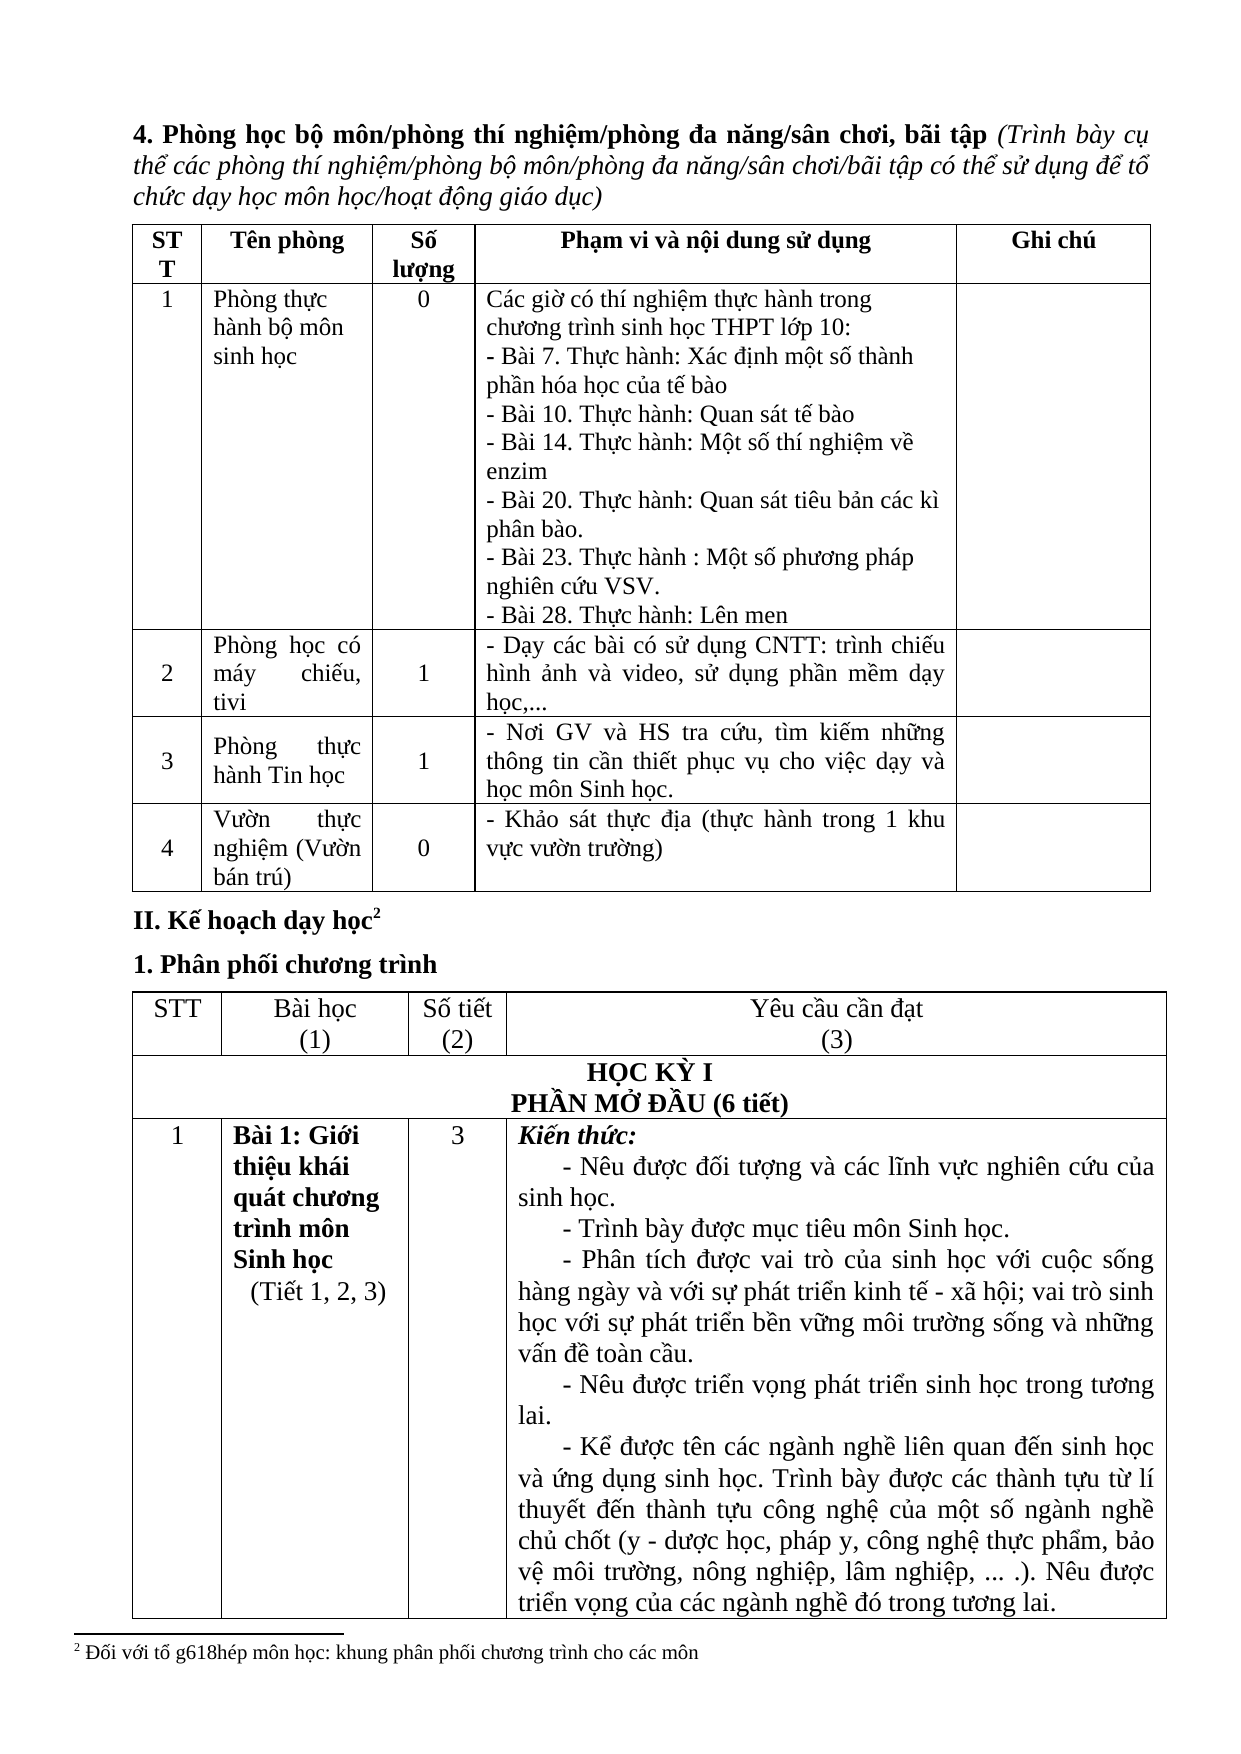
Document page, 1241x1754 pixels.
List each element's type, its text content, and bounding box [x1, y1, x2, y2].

table_cell - Khảo sát thực địa (thực hành trong 1 khu vực vườn trường) [476, 804, 956, 891]
table_cell 3 [133, 717, 201, 803]
table_cell 1 [373, 717, 474, 803]
table_header STT [133, 993, 221, 1055]
table_header STT [133, 225, 201, 283]
table_cell Phòng thực hành bộ môn sinh học [202, 284, 372, 629]
table_cell [957, 804, 1150, 891]
table_cell 1 [133, 284, 201, 629]
table_header Bài học (1) [222, 993, 408, 1055]
table_header Yêu cầu cần đạt (3) [507, 993, 1166, 1055]
table_cell 1 [133, 1119, 221, 1617]
table_cell 4 [133, 804, 201, 891]
text 4. Phòng học bộ môn/phòng thí nghiệm/phòng đa năng/sân chơi, bãi tập (Trình bày cụ thể các phòng thí nghiệm/phòng bộ môn/phòng đa năng/sân chơi/bãi tập có thể sử dụng để tổ chức dạy học môn học/hoạt động giáo dục) [133, 118, 1152, 212]
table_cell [222, 1119, 408, 1617]
table_cell - Dạy các bài có sử dụng CNTT: trình chiếu hình ảnh và video, sử dụng phần mềm dạy học,... [476, 630, 956, 716]
table_header Số tiết (2) [409, 993, 506, 1055]
text 1. Phân phối chương trình [74, 948, 1152, 979]
table_cell 3 [409, 1119, 506, 1617]
table_cell 2 [133, 630, 201, 716]
table_cell 1 [373, 630, 474, 716]
table_cell [957, 284, 1150, 629]
table_header Ghi chú [957, 225, 1150, 283]
table_cell Phòng học có máy chiếu, tivi [202, 630, 372, 716]
table_cell [957, 630, 1150, 716]
table_cell Các giờ có thí nghiệm thực hành trong chương trình sinh học THPT lớp 10: - Bài 7. Thực hành: Xác định một số thành phần hóa học của tế bào - Bài 10. Thực hành: Quan sát tế bào - Bài 14. Thực hành: Một số thí nghiệm về enzim - Bài 20. Thực hành: Quan sát tiêu bản các kì phân bào. - Bài 23. Thực hành : Một số phương pháp nghiên cứu VSV. - Bài 28. Thực hành: Lên men [476, 284, 956, 629]
table_cell Vườn thực nghiệm (Vườn bán trú) [202, 804, 372, 891]
table_cell - Nơi GV và HS tra cứu, tìm kiếm những thông tin cần thiết phục vụ cho việc dạy và học môn Sinh học. [476, 717, 956, 803]
table_cell HỌC KỲ I PHẦN MỞ ĐẦU (6 tiết) [133, 1056, 1166, 1118]
table_cell [957, 717, 1150, 803]
table_cell Phòng thực hành Tin học [202, 717, 372, 803]
table_header Tên phòng [202, 225, 372, 283]
table_cell 0 [373, 804, 474, 891]
table_cell 0 [373, 284, 474, 629]
table_header Phạm vi và nội dung sử dụng [476, 225, 956, 283]
table_header Số lượng [373, 225, 474, 283]
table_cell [507, 1119, 1166, 1617]
text II. Kế hoạch dạy học [74, 904, 1152, 935]
